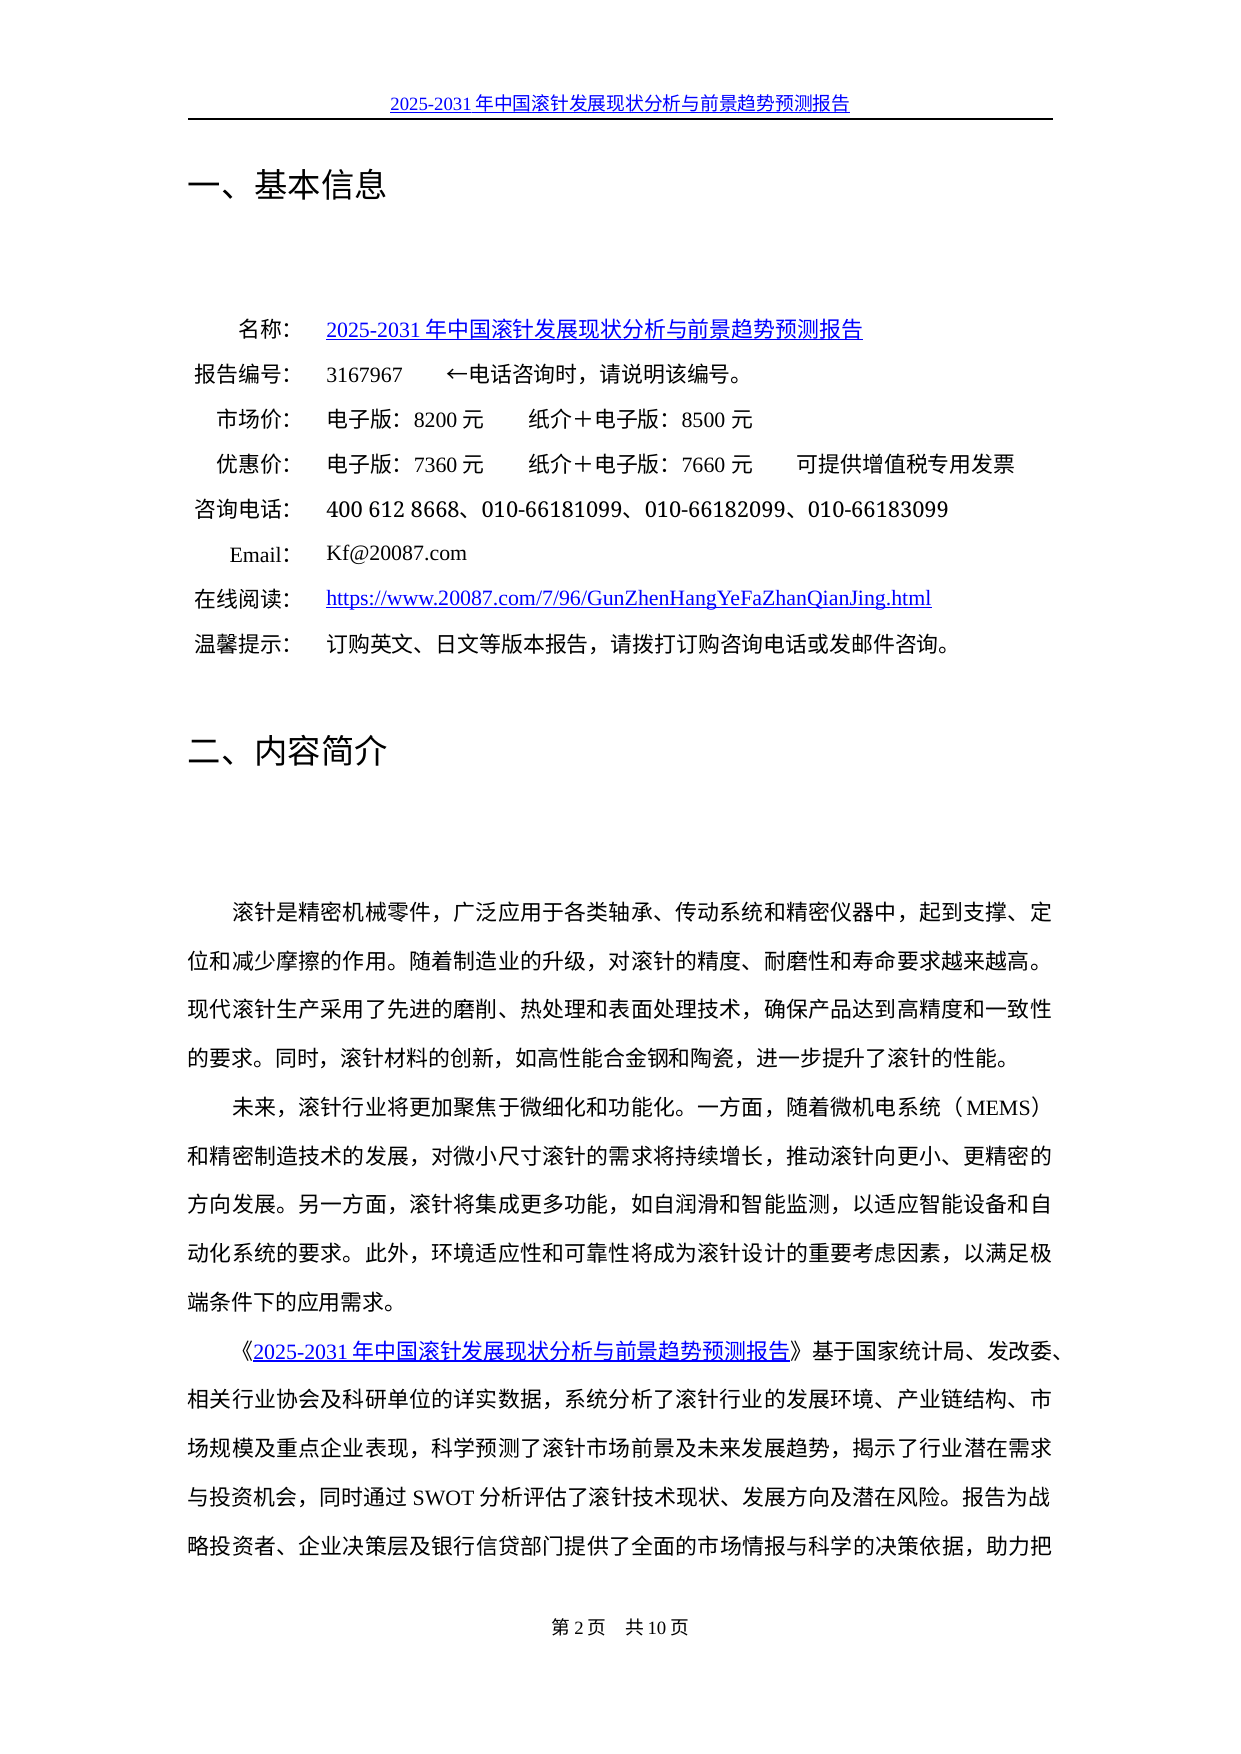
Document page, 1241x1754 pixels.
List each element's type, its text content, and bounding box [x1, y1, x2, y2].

table_cell 在线阅读： [167, 582, 315, 627]
table_cell 3167967 ←电话咨询时，请说明该编号。 [315, 357, 1073, 402]
table_cell 报告编号： [167, 357, 315, 402]
table_cell Email： [167, 537, 315, 582]
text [187, 894, 1053, 1561]
table_cell 订购英文、日文等版本报告，请拨打订购咨询电话或发邮件咨询。 [315, 627, 1073, 672]
table_cell [315, 582, 1073, 627]
table_header 名称： [167, 312, 315, 357]
table_cell 400 612 8668、010-66181099、010-66182099、010-66183099 [315, 492, 1073, 537]
table_cell 市场价： [167, 402, 315, 447]
title 一、基本信息 [187, 150, 1053, 215]
table_cell 温馨提示： [167, 627, 315, 672]
title 二、内容简介 [187, 717, 1053, 782]
table_header 2025-2031年中国滚针发展现状分析与前景趋势预测报告 [315, 312, 1073, 357]
table_cell Kf@20087.com [315, 537, 1073, 582]
table_cell 电子版：8200 元 纸介＋电子版：8500 元 [315, 402, 1073, 447]
table_cell 优惠价： [167, 447, 315, 492]
table_cell 电子版：7360 元 纸介＋电子版：7660 元 可提供增值税专用发票 [315, 447, 1073, 492]
table_cell 咨询电话： [167, 492, 315, 537]
